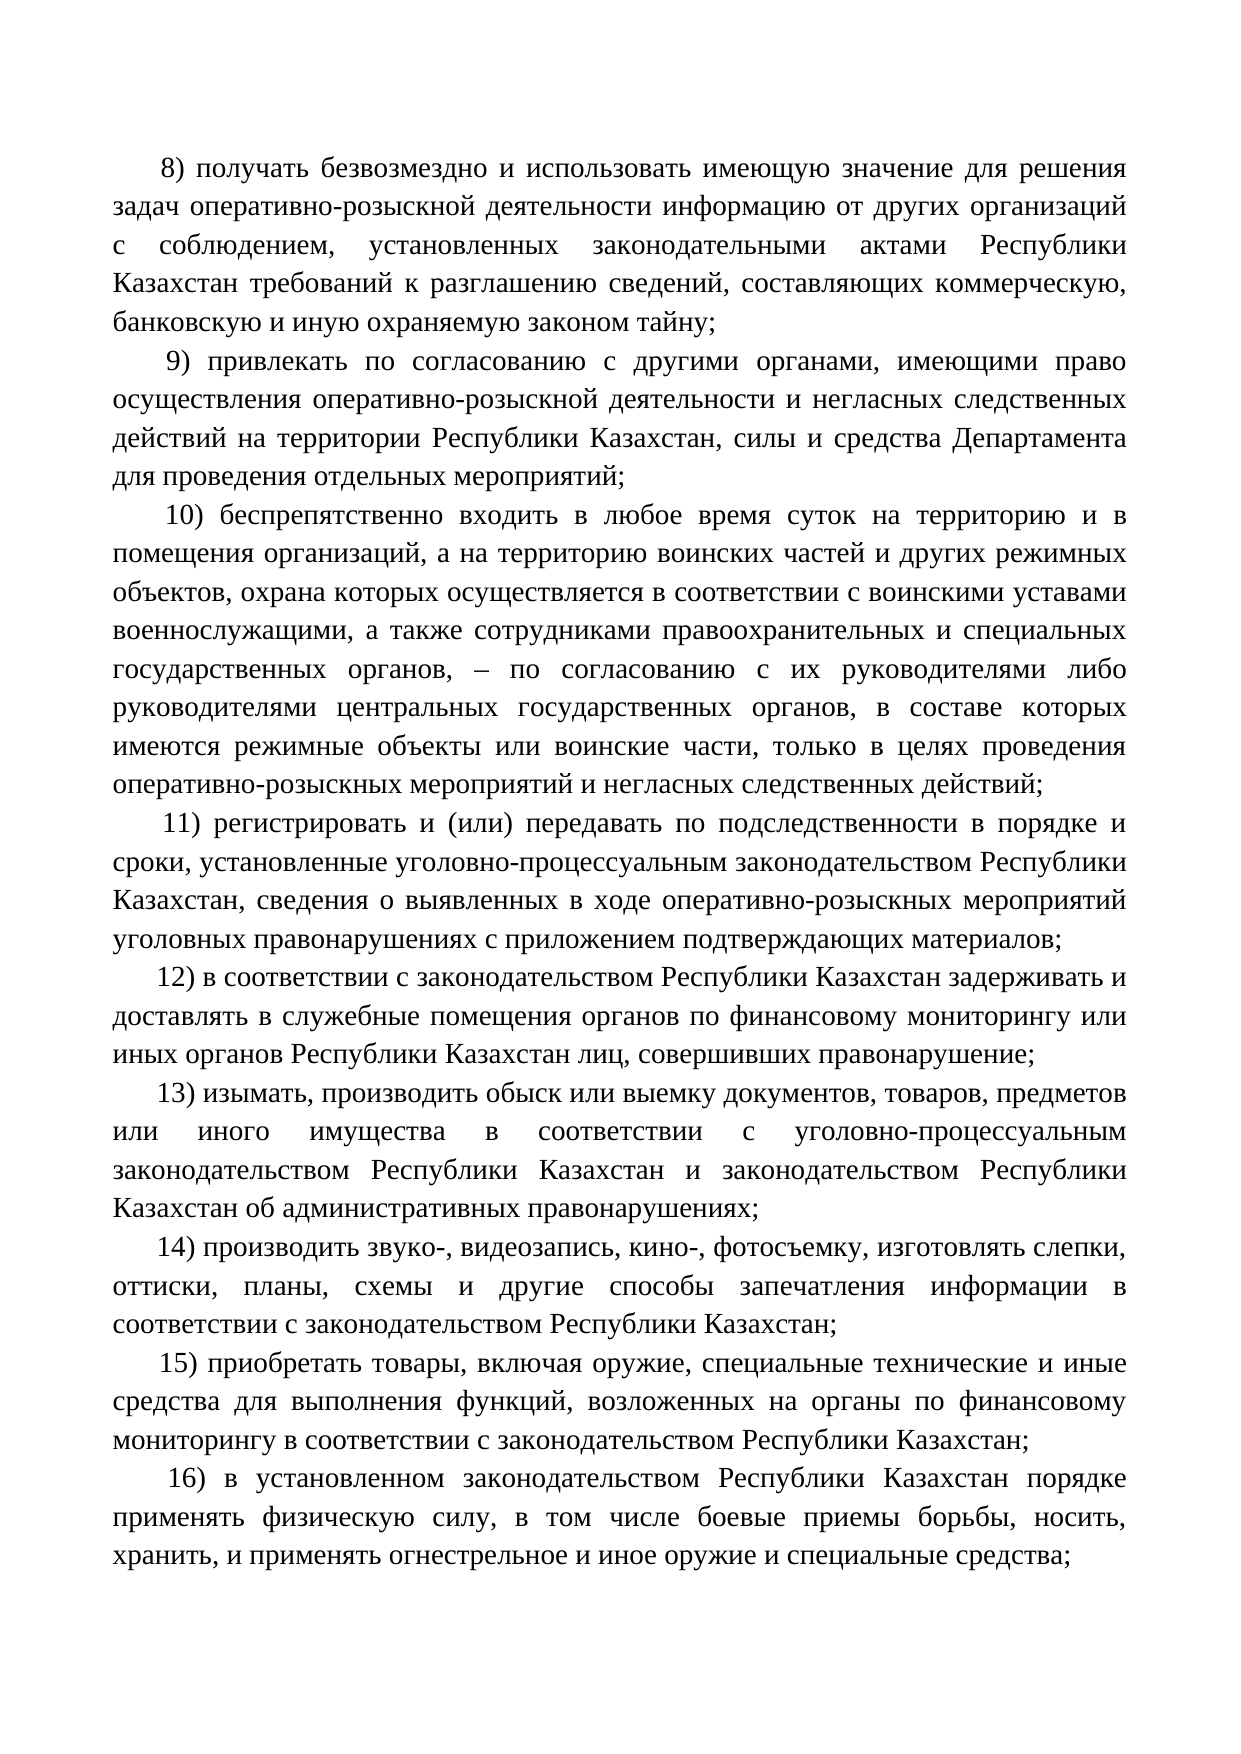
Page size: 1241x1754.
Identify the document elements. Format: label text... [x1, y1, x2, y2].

text 8) получать безвозмездно и использовать имеющую значение для решения задач оперативно-розыскной деятельности информацию от других организаций с соблюдением, установленных законодательными актами Республики Казахстан требований к разглашению сведений, составляющих коммерческую, банковскую и иную охраняемую законом тайну; [112, 150, 1128, 338]
text 15) приобретать товары, включая оружие, специальные технические и иные средства для выполнения функций, возложенных на органы по финансовому мониторингу в соответствии с законодательством Республики Казахстан; [112, 1345, 1128, 1455]
text 10) беспрепятственно входить в любое время суток на территорию и в помещения организаций, а на территорию воинских частей и других режимных объектов, охрана которых осуществляется в соответствии с воинскими уставами военнослужащими, а также сотрудниками правоохранительных и специальных государственных органов, – по согласованию с их руководителями либо руководителями центральных государственных органов, в составе которых имеются режимные объекты или воинские части, только в целях проведения оперативно-розыскных мероприятий и негласных следственных действий; [112, 497, 1128, 800]
text 14) производить звуко-, видеозапись, кино-, фотосъемку, изготовлять слепки, оттиски, планы, схемы и другие способы запечатления информации в соответствии с законодательством Республики Казахстан; [112, 1229, 1128, 1340]
text 16) в установленном законодательством Республики Казахстан порядке применять физическую силу, в том числе боевые приемы борьбы, носить, хранить, и применять огнестрельное и иное оружие и специальные средства; [112, 1460, 1128, 1571]
text 9) привлекать по согласованию с другими органами, имеющими право осуществления оперативно-розыскной деятельности и негласных следственных действий на территории Республики Казахстан, силы и средства Департамента для проведения отдельных мероприятий; [112, 343, 1128, 492]
text 13) изымать, производить обыск или выемку документов, товаров, предметов или иного имущества в соответствии с уголовно-процессуальным законодательством Республики Казахстан и законодательством Республики Казахстан об административных правонарушениях; [112, 1075, 1128, 1224]
text 11) регистрировать и (или) передавать по подследственности в порядке и сроки, установленные уголовно-процессуальным законодательством Республики Казахстан, сведения о выявленных в ходе оперативно-розыскных мероприятий уголовных правонарушениях с приложением подтверждающих материалов; [112, 805, 1128, 954]
text 12) в соответствии с законодательством Республики Казахстан задерживать и доставлять в служебные помещения органов по финансовому мониторингу или иных органов Республики Казахстан лиц, совершивших правонарушение; [112, 959, 1128, 1070]
